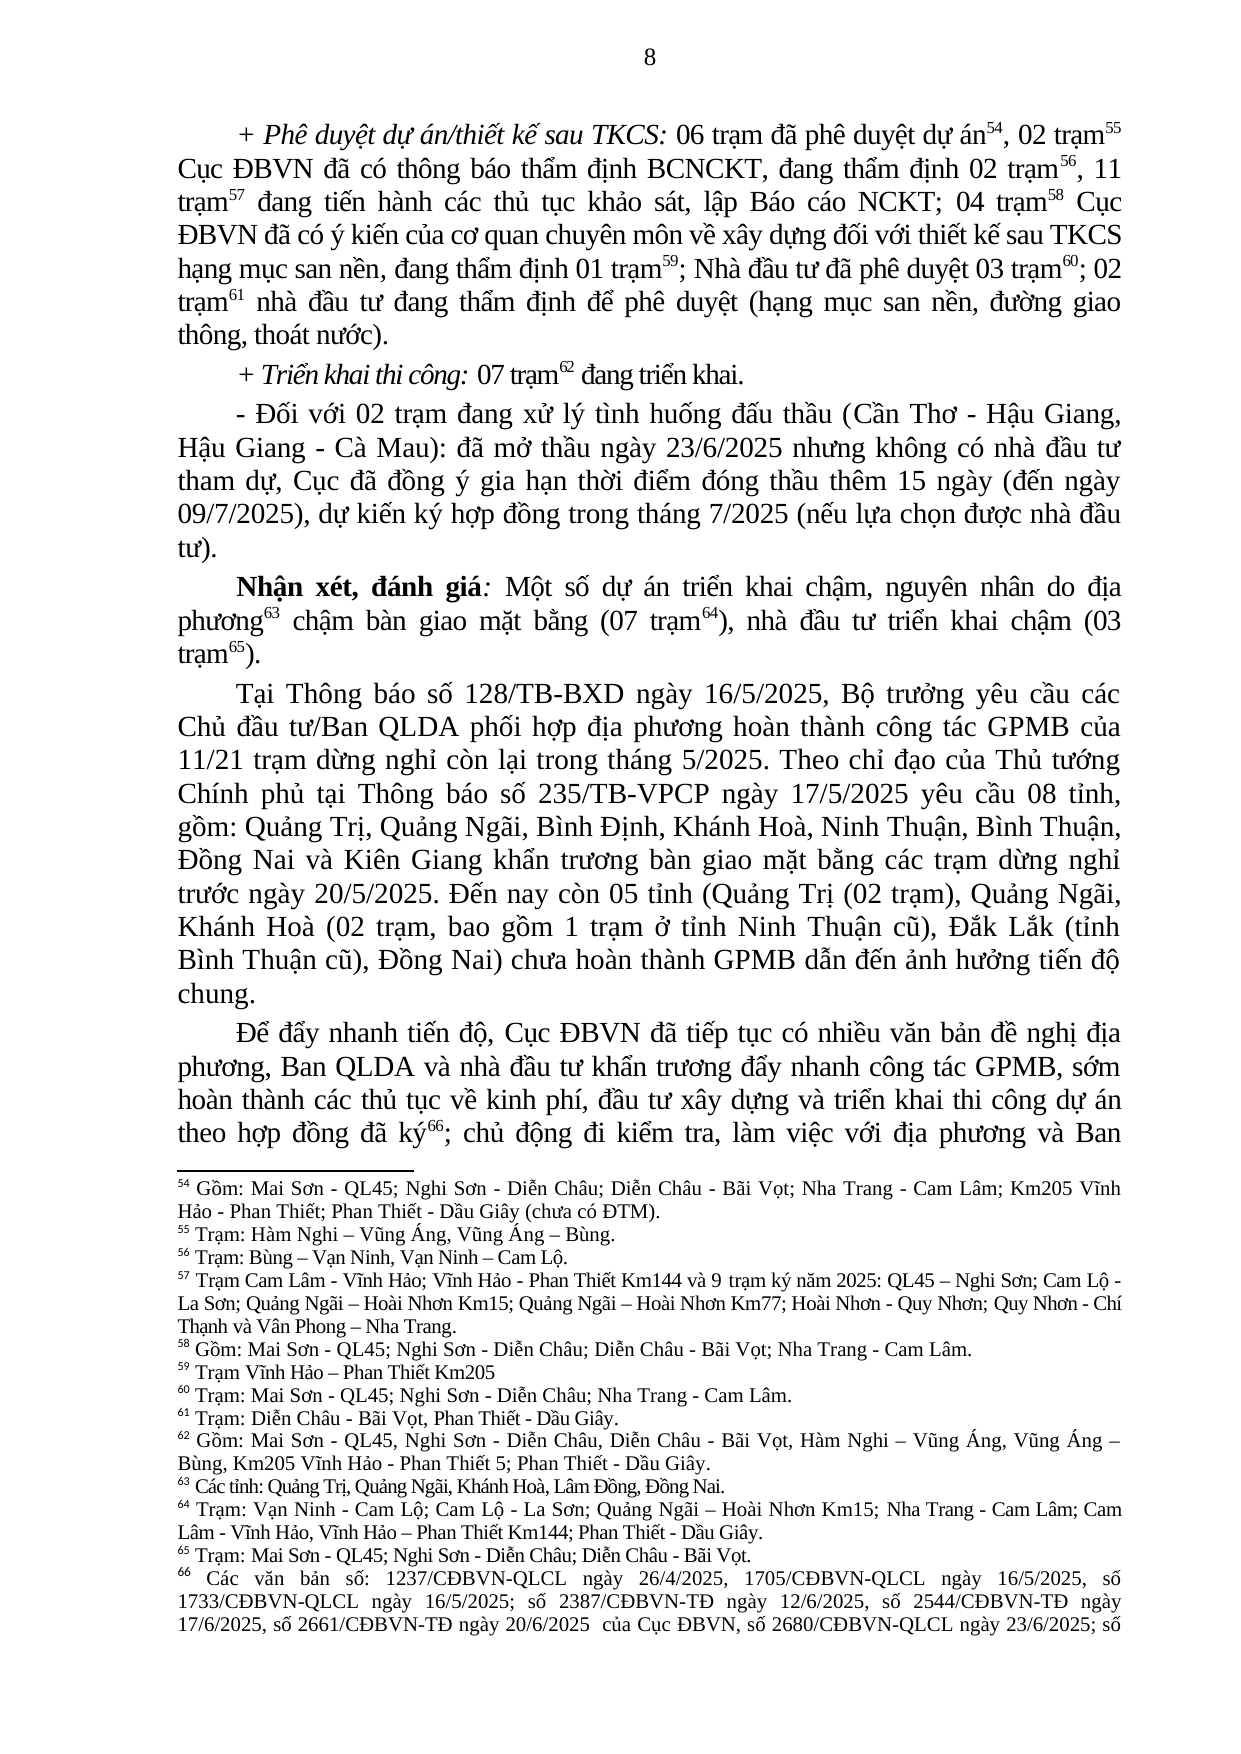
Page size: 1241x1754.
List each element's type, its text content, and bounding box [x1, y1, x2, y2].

text Để đẩy nhanh tiến độ, Cục ĐBVN đã tiếp tục có nhiều văn bản đề nghị địa phương, Ban QLDA và nhà đầu tư khẩn trương đẩy nhanh công tác GPMB, sớm hoàn thành các thủ tục về kinh phí, đầu tư xây dựng và triển khai thi công dự án theo hợp đồng đã ký; chủ động đi kiểm tra, làm việc với địa phương và Ban QLDA, Nhà đầu tư để tháo gỡ khó khăn, vướng mắc cũng như tổng hợp, báo cáo Lãnh đạo Bộ để đôn đốc địa phương trong công tác GPMB. Đồng thời, đã tăng cường kiểm tra hiện trường, tổ chức họp với các đơn vị để chỉ đạo các Ban QLDA, Nhà đầu tư đẩy nhanh tiến độ thực hiện nhằm sớm khởi công, thi công, hoàn thành dự án đáp ứng tiến độ theo quy định hợp đồng và chỉ đạo của Thủ tướng Chính phủ, Bộ Xây dựng, trong đó phải hoàn thành các công trình dịch vụ công trước ngày 31/12/2025. [177, 1016, 1122, 1149]
text Tại Thông báo số 128/TB-BXD ngày 16/5/2025, Bộ trưởng yêu cầu các Chủ đầu tư/Ban QLDA phối hợp địa phương hoàn thành công tác GPMB của 11/21 trạm dừng nghỉ còn lại trong tháng 5/2025. Theo chỉ đạo của Thủ tướng Chính phủ tại Thông báo số 235/TB-VPCP ngày 17/5/2025 yêu cầu 08 tỉnh, gồm: Quảng Trị, Quảng Ngãi, Bình Định, Khánh Hoà, Ninh Thuận, Bình Thuận, Đồng Nai và Kiên Giang khẩn trương bàn giao mặt bằng các trạm dừng nghỉ trước ngày 20/5/2025. Đến nay còn 05 tỉnh (Quảng Trị (02 trạm), Quảng Ngãi, Khánh Hoà (02 trạm, bao gồm 1 trạm ở tỉnh Ninh Thuận cũ), Đắk Lắk (tỉnh Bình Thuận cũ), Đồng Nai) chưa hoàn thành GPMB dẫn đến ảnh hưởng tiến độ chung. [177, 676, 1122, 1010]
text + Phê duyệt dự án/thiết kế sau TKCS: 06 trạm đã phê duyệt dự án, 02 trạm Cục ĐBVN đã có thông báo thẩm định BCNCKT, đang thẩm định 02 trạm, 11 trạm đang tiến hành các thủ tục khảo sát, lập Báo cáo NCKT; 04 trạm Cục ĐBVN đã có ý kiến của cơ quan chuyên môn về xây dựng đối với thiết kế sau TKCS hạng mục san nền, đang thẩm định 01 trạm; Nhà đầu tư đã phê duyệt 03 trạm; 02 trạm nhà đầu tư đang thẩm định để phê duyệt (hạng mục san nền, đường giao thông, thoát nước). [177, 118, 1122, 351]
text Nhận xét, đánh giá: Một số dự án triển khai chậm, nguyên nhân do địa phương chậm bàn giao mặt bằng (07 trạm), nhà đầu tư triển khai chậm (03 trạm). [177, 570, 1122, 670]
text - Đối với 02 trạm đang xử lý tình huống đấu thầu (Cần Thơ - Hậu Giang, Hậu Giang - Cà Mau): đã mở thầu ngày 23/6/2025 nhưng không có nhà đầu tư tham dự, Cục đã đồng ý gia hạn thời điểm đóng thầu thêm 15 ngày (đến ngày 09/7/2025), dự kiến ký hợp đồng trong tháng 7/2025 (nếu lựa chọn được nhà đầu tư). [177, 397, 1122, 564]
text + Triển khai thi công: 07 trạm đang triển khai. [177, 358, 1122, 391]
